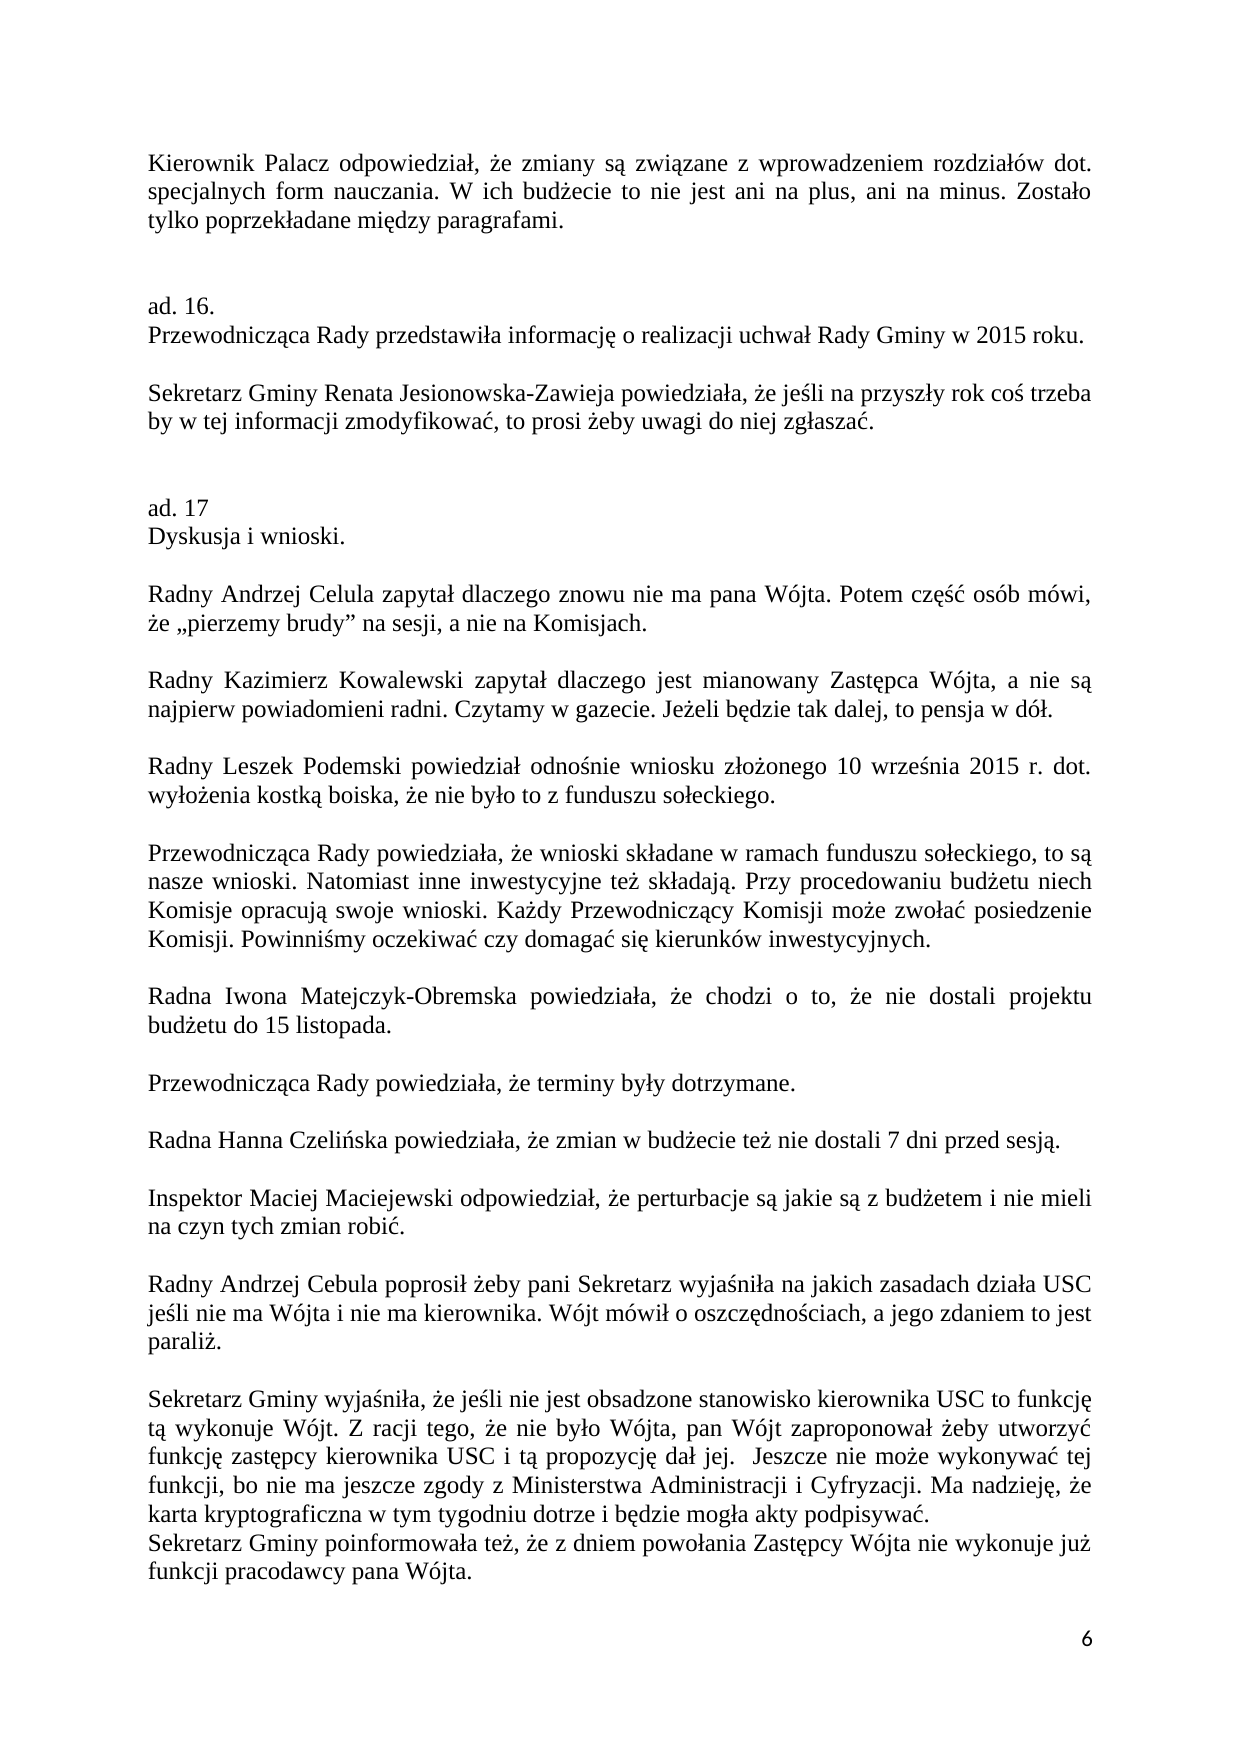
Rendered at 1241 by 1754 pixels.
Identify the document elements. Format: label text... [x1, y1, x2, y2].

text Inspektor Maciej Maciejewski odpowiedział, że perturbacje są jakie są z budżetem i nie mieli na czyn tych zmian robić. [148, 1183, 1093, 1240]
text Kierownik Palacz odpowiedział, że zmiany są związane z wprowadzeniem rozdziałów dot. specjalnych form nauczania. W ich budżecie to nie jest ani na plus, ani na minus. Zostało tylko poprzekładane między paragrafami. [148, 148, 1093, 234]
text ad. 17 [148, 493, 1093, 521]
text Przewodnicząca Rady powiedziała, że terminy były dotrzymane. [148, 1068, 1093, 1096]
text Radny Andrzej Celula zapytał dlaczego znowu nie ma pana Wójta. Potem część osób mówi, że „pierzemy brudy” na sesji, a nie na Komisjach. [148, 579, 1093, 636]
text Radna Iwona Matejczyk-Obremska powiedziała, że chodzi o to, że nie dostali projektu budżetu do 15 listopada. [148, 981, 1093, 1039]
text Radny Andrzej Cebula poprosił żeby pani Sekretarz wyjaśniła na jakich zasadach działa USC jeśli nie ma Wójta i nie ma kierownika. Wójt mówił o oszczędnościach, a jego zdaniem to jest paraliż. [148, 1269, 1093, 1355]
text Sekretarz Gminy poinformowała też, że z dniem powołania Zastępcy Wójta nie wykonuje już funkcji pracodawcy pana Wójta. [148, 1528, 1093, 1585]
text ad. 16. [148, 291, 1093, 320]
text Radny Kazimierz Kowalewski zapytał dlaczego jest mianowany Zastępca Wójta, a nie są najpierw powiadomieni radni. Czytamy w gazecie. Jeżeli będzie tak dalej, to pensja w dół. [148, 665, 1093, 723]
text Dyskusja i wnioski. [148, 521, 1093, 550]
text Radny Leszek Podemski powiedział odnośnie wniosku złożonego 10 września 2015 r. dot. wyłożenia kostką boiska, że nie było to z funduszu sołeckiego. [148, 751, 1093, 809]
text Sekretarz Gminy Renata Jesionowska-Zawieja powiedziała, że jeśli na przyszły rok coś trzeba by w tej informacji zmodyfikować, to prosi żeby uwagi do niej zgłaszać. [148, 378, 1093, 435]
text Przewodnicząca Rady powiedziała, że wnioski składane w ramach funduszu sołeckiego, to są nasze wnioski. Natomiast inne inwestycyjne też składają. Przy procedowaniu budżetu niech Komisje opracują swoje wnioski. Każdy Przewodniczący Komisji może zwołać posiedzenie Komisji. Powinniśmy oczekiwać czy domagać się kierunków inwestycyjnych. [148, 838, 1093, 953]
text Przewodnicząca Rady przedstawiła informację o realizacji uchwał Rady Gminy w 2015 roku. [148, 320, 1093, 349]
text Radna Hanna Czelińska powiedziała, że zmian w budżecie też nie dostali 7 dni przed sesją. [148, 1125, 1093, 1154]
text Sekretarz Gminy wyjaśniła, że jeśli nie jest obsadzone stanowisko kierownika USC to funkcję tą wykonuje Wójt. Z racji tego, że nie było Wójta, pan Wójt zaproponował żeby utworzyć funkcję zastępcy kierownika USC i tą propozycję dał jej. Jeszcze nie może wykonywać tej funkcji, bo nie ma jeszcze zgody z Ministerstwa Administracji i Cyfryzacji. Ma nadzieję, że karta kryptograficzna w tym tygodniu dotrze i będzie mogła akty podpisywać. [148, 1384, 1093, 1528]
